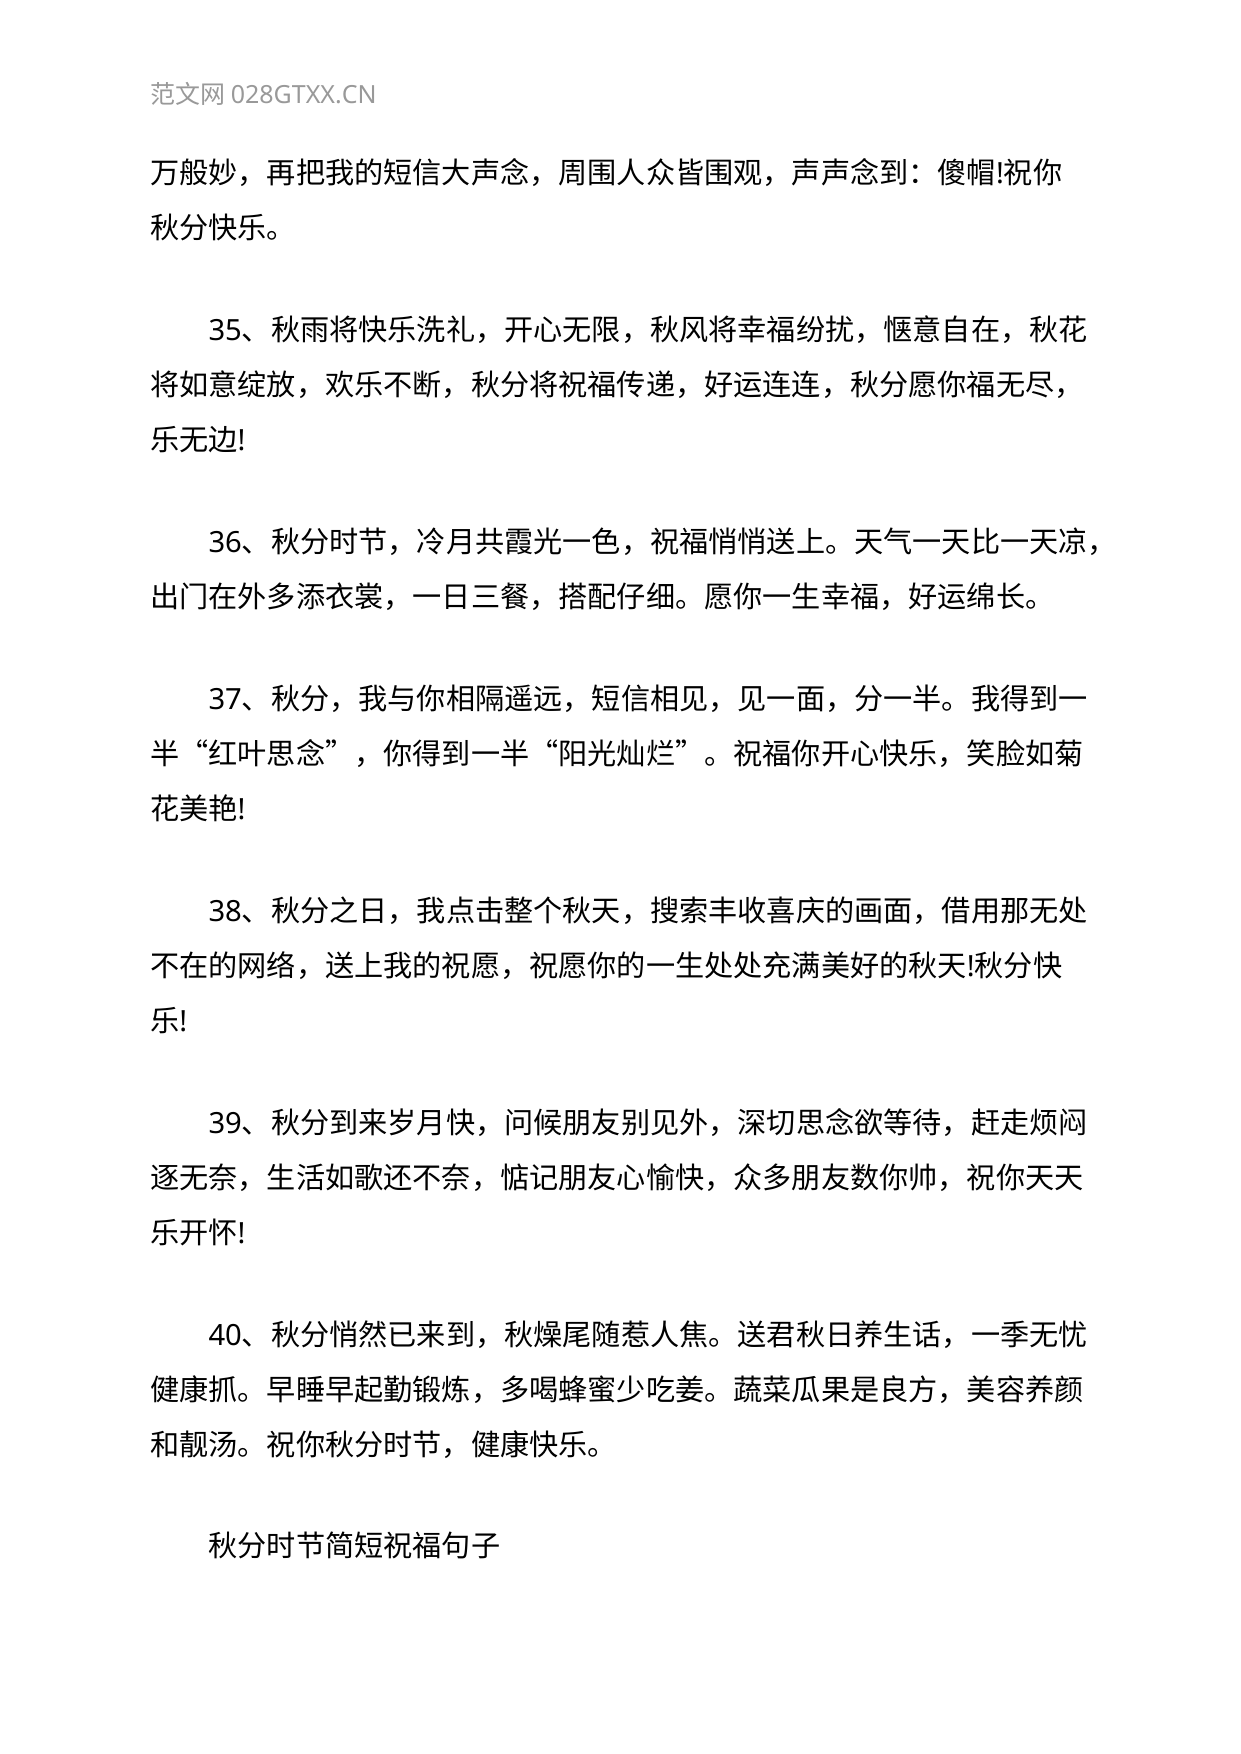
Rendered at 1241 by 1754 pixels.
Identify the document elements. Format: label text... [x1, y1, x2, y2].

text 36、秋分时节，冷月共霞光一色，祝福悄悄送上。天气一天比一天凉，出门在外多添衣裳，一日三餐，搭配仔细。愿你一生幸福，好运绵长。 [150, 519, 1090, 616]
text 39、秋分到来岁月快，问候朋友别见外，深切思念欲等待，赶走烦闷逐无奈，生活如歌还不奈，惦记朋友心愉快，众多朋友数你帅，祝你天天乐开怀! [150, 1099, 1090, 1252]
text 40、秋分悄然已来到，秋燥尾随惹人焦。送君秋日养生话，一季无忧健康抓。早睡早起勤锻炼，多喝蜂蜜少吃姜。蔬菜瓜果是良方，美容养颜和靓汤。祝你秋分时节，健康快乐。 [150, 1311, 1090, 1463]
text 37、秋分，我与你相隔遥远，短信相见，见一面，分一半。我得到一半“红叶思念”，你得到一半“阳光灿烂”。祝福你开心快乐，笑脸如菊花美艳! [150, 675, 1090, 828]
text 秋分时节简短祝福句子 [150, 1523, 1090, 1565]
text 35、秋雨将快乐洗礼，开心无限，秋风将幸福纷扰，惬意自在，秋花将如意绽放，欢乐不断，秋分将祝福传递，好运连连，秋分愿你福无尽，乐无边! [150, 307, 1090, 459]
text 38、秋分之日，我点击整个秋天，搜索丰收喜庆的画面，借用那无处不在的网络，送上我的祝愿，祝愿你的一生处处充满美好的秋天!秋分快乐! [150, 887, 1090, 1040]
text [150, 150, 1090, 247]
